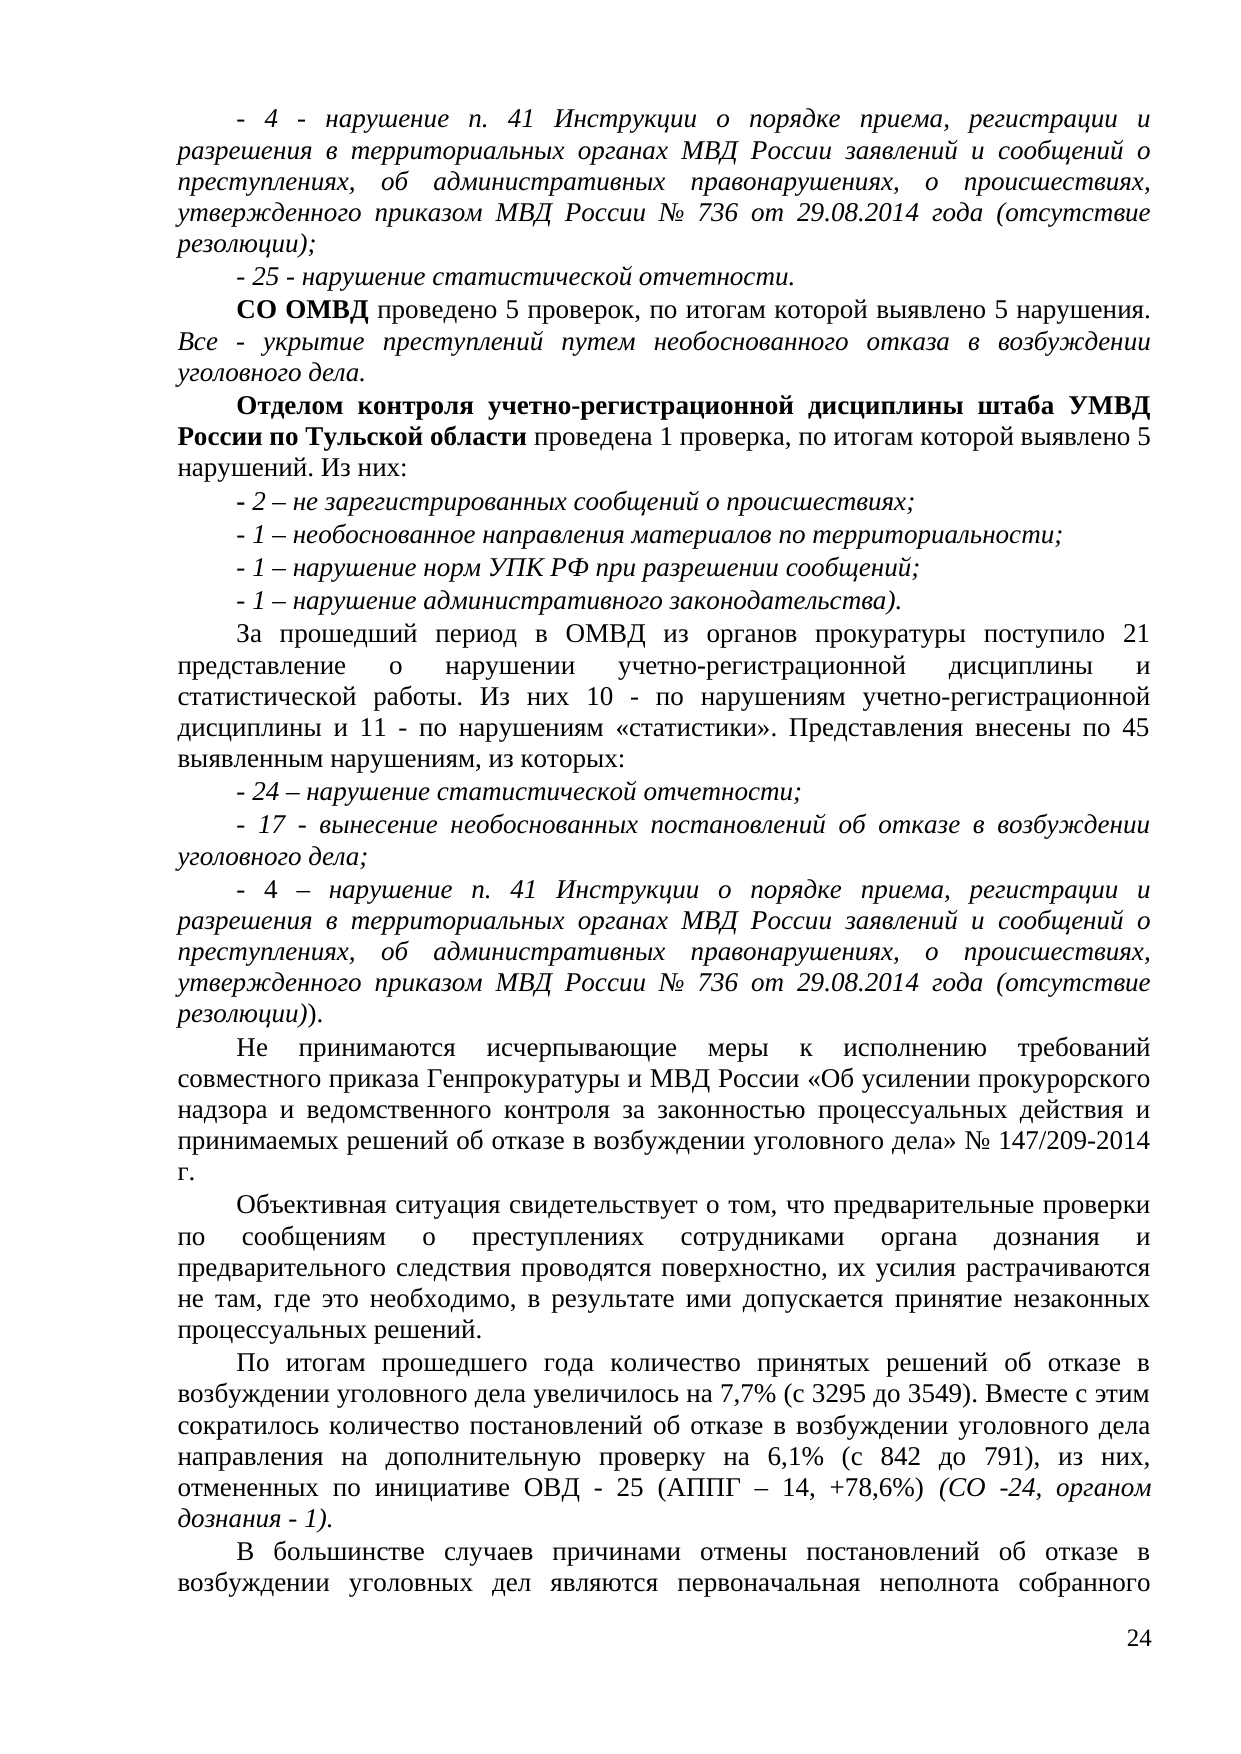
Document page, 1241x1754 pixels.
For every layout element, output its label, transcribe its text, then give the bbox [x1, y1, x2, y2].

text По итогам прошедшего года количество принятых решений об отказе в возбуждении уголовного дела увеличилось на 7,7% (с 3295 до 3549). Вместе с этим сократилось количество постановлений об отказе в возбуждении уголовного дела направления на дополнительную проверку на 6,1% (с 842 до 791), из них, отмененных по инициативе ОВД - 25 (АППГ – 14, +78,6%) (СО -24, органом дознания - 1). [177, 1346, 1152, 1533]
text - 1 – нарушение норм УПК РФ при разрешении сообщений; [177, 551, 1152, 582]
text - 1 – необоснованное направления материалов по территориальности; [177, 518, 1152, 549]
text - 25 - нарушение статистической отчетности. [177, 260, 1152, 292]
text За прошедший период в ОМВД из органов прокуратуры поступило 21 представление о нарушении учетно-регистрационной дисциплины и статистической работы. Из них 10 - по нарушениям учетно-регистрационной дисциплины и 11 - по нарушениям «статистики». Представления внесены по 45 выявленным нарушениям, из которых: [177, 618, 1152, 773]
text - 4 - нарушение п. 41 Инструкции о порядке приема, регистрации и разрешения в территориальных органах МВД России заявлений и сообщений о преступлениях, об административных правонарушениях, о происшествиях, утвержденного приказом МВД России № 736 от 29.08.2014 года (отсутствие резолюции); [177, 103, 1152, 258]
text Отделом контроля учетно-регистрационной дисциплины штаба УМВД России по Тульской области проведена 1 проверка, по итогам которой выявлено 5 нарушений. Из них: [177, 389, 1152, 483]
text - 24 – нарушение статистической отчетности; [177, 775, 1152, 807]
text - 17 - вынесение необоснованных постановлений об отказе в возбуждении уголовного дела; [177, 809, 1152, 871]
text Не принимаются исчерпывающие меры к исполнению требований совместного приказа Генпрокуратуры и МВД России «Об усилении прокурорского надзора и ведомственного контроля за законностью процессуальных действия и принимаемых решений об отказе в возбуждении уголовного дела» № 147/209-. [177, 1031, 1152, 1187]
text СО ОМВД проведено 5 проверок, по итогам которой выявлено 5 нарушения. Все - укрытие преступлений путем необоснованного отказа в возбуждении уголовного дела. [177, 294, 1152, 387]
text - 1 – нарушение административного законодательства). [177, 584, 1152, 616]
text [177, 1535, 1152, 1598]
text Объективная ситуация свидетельствует о том, что предварительные проверки по сообщениям о преступлениях сотрудниками органа дознания и предварительного следствия проводятся поверхностно, их усилия растрачиваются не там, где это необходимо, в результате ими допускается принятие незаконных процессуальных решений. [177, 1189, 1152, 1344]
text - 4 – нарушение п. 41 Инструкции о порядке приема, регистрации и разрешения в территориальных органах МВД России заявлений и сообщений о преступлениях, об административных правонарушениях, о происшествиях, утвержденного приказом МВД России № 736 от 29.08.2014 года (отсутствие резолюции)). [177, 873, 1152, 1029]
text - 2 – не зарегистрированных сообщений о происшествиях; [177, 485, 1152, 516]
